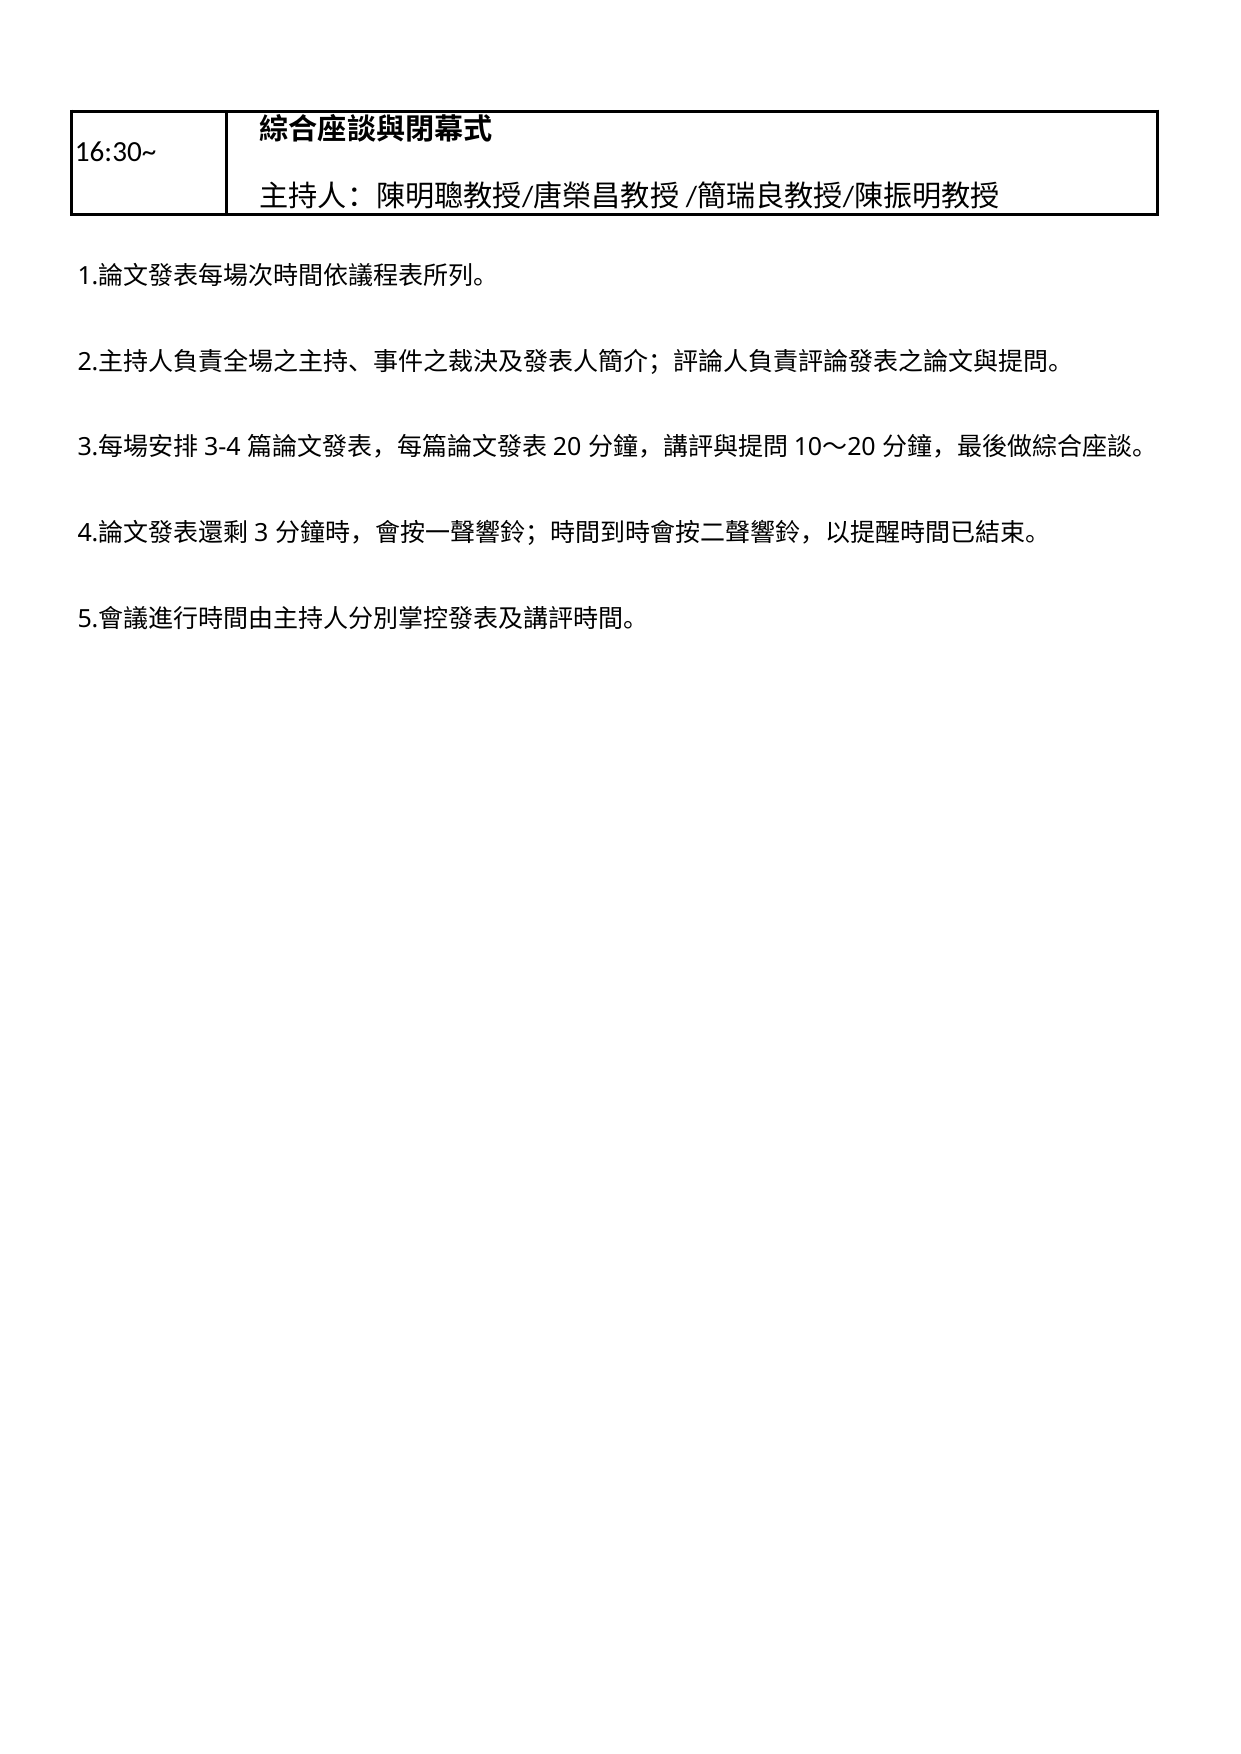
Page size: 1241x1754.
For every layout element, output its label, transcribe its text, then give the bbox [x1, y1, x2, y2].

table_cell 綜合座談與閉幕式 主持人：陳明聰教授/唐榮昌教授 /簡瑞良教授/陳振明教授 [256, 113, 1156, 213]
table_cell 16:30~ [73, 113, 225, 213]
text 4.論文發表還剩 3 分鐘時，會按一聲響鈴；時間到時會按二聲響鈴，以提醒時間已結束。 [77, 498, 1200, 563]
table_cell [228, 113, 256, 213]
text 5.會議進行時間由主持人分別掌控發表及講評時間。 [77, 584, 1200, 649]
text 2.主持人負責全場之主持、事件之裁決及發表人簡介；評論人負責評論發表之論文與提問。 [77, 327, 1200, 392]
text 1.論文發表每場次時間依議程表所列。 [77, 241, 1200, 306]
text 3.每場安排 3-4 篇論文發表，每篇論文發表 20 分鐘，講評與提問 10～20 分鐘，最後做綜合座談。 [77, 412, 1200, 477]
